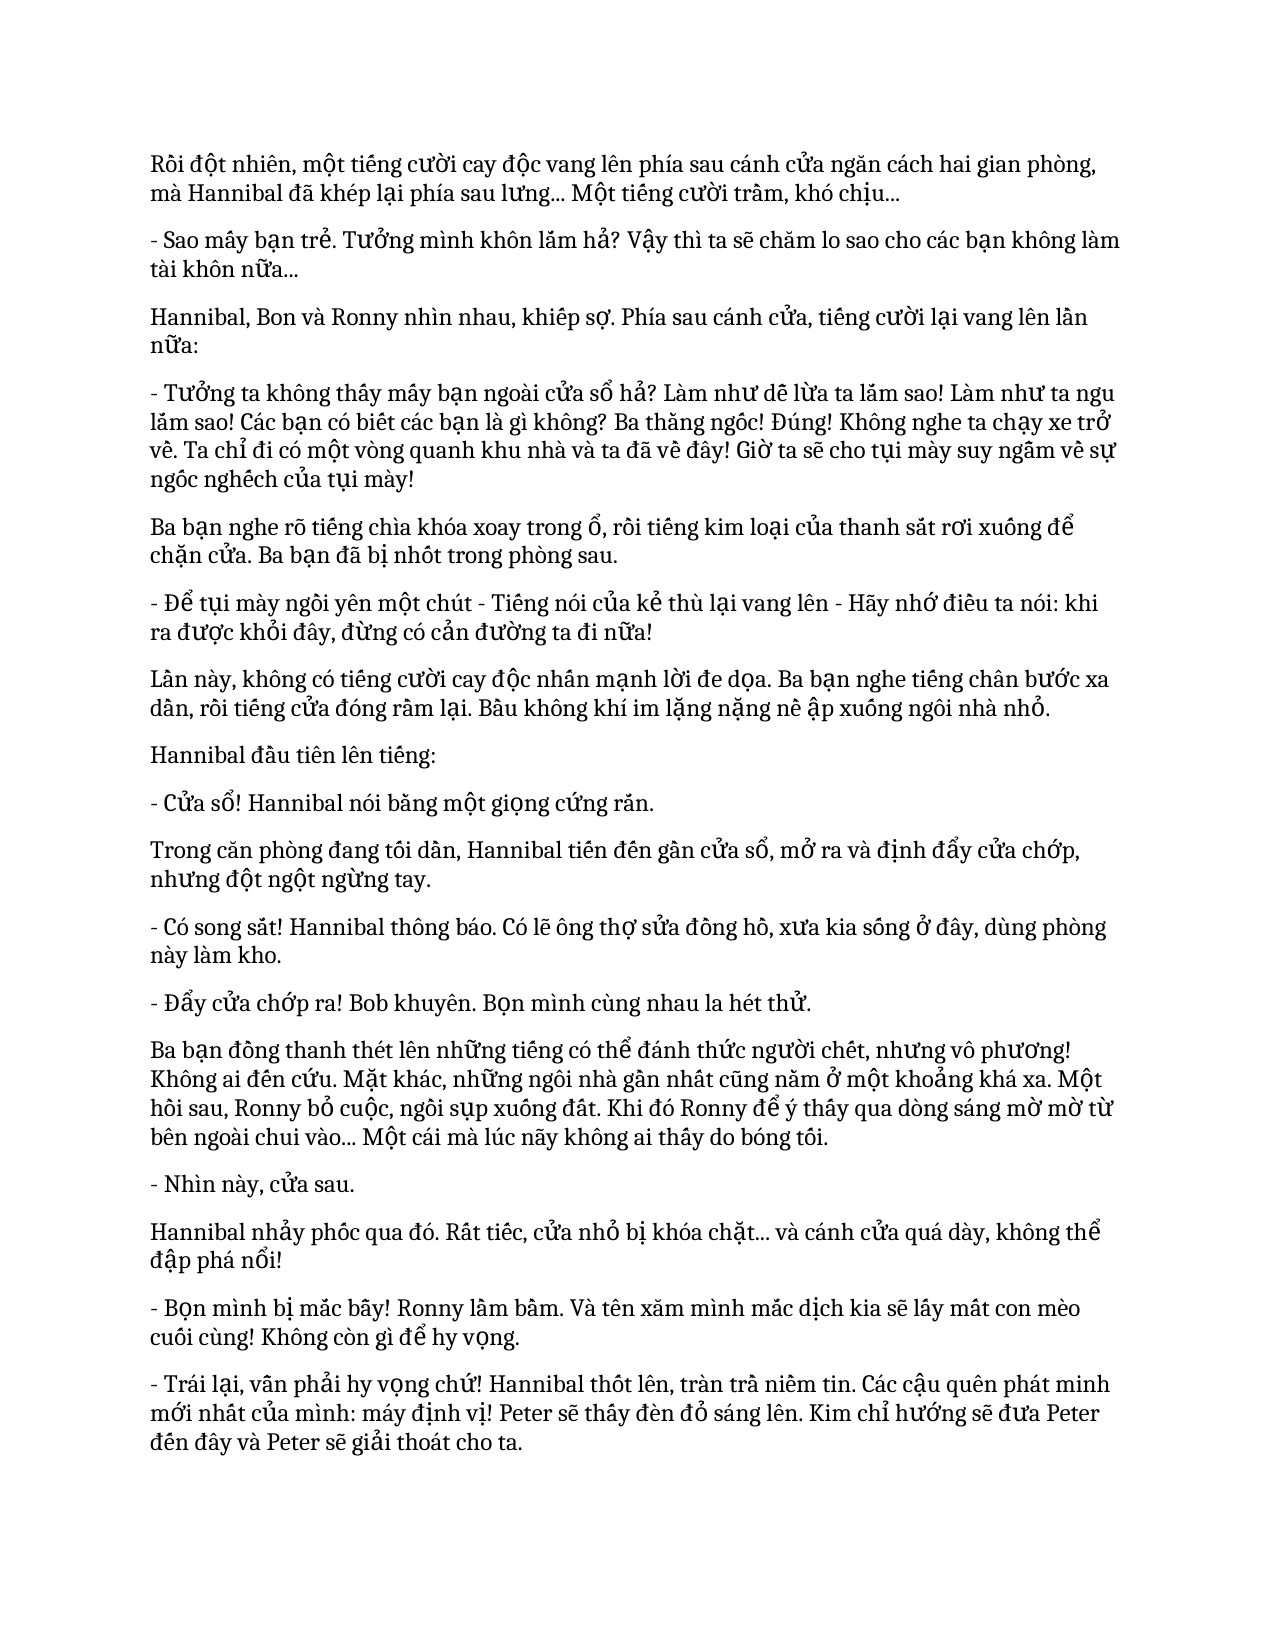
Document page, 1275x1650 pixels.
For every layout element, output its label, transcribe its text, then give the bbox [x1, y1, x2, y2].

text Hannibal nhảy phốc qua đó. Rất tiếc, cửa nhỏ bị khóa chặt... và cánh cửa quá dày, không thể đập phá nổi! [150, 1217, 1125, 1275]
text - Nhìn này, cửa sau. [150, 1170, 1125, 1199]
text - Trái lại, vẫn phải hy vọng chứ! Hannibal thốt lên, tràn trầ niềm tin. Các cậu quên phát minh mới nhất của mình: máy định vị! Peter sẽ thấy đèn đỏ sáng lên. Kim chỉ hướng sẽ đưa Peter đến đây và Peter sẽ giải thoát cho ta. [150, 1370, 1125, 1456]
text Ba bạn nghe rõ tiếng chìa khóa xoay trong ổ, rồi tiếng kim loại của thanh sắt rơi xuống để chặn cửa. Ba bạn đã bị nhốt trong phòng sau. [150, 512, 1125, 570]
text Rồi đột nhiên, một tiếng cười cay độc vang lên phía sau cánh cửa ngăn cách hai gian phòng, mà Hannibal đã khép lại phía sau lưng... Một tiếng cười trầm, khó chịu... [150, 150, 1125, 207]
text - Để tụi mày ngồi yên một chút - Tiếng nói của kẻ thù lại vang lên - Hãy nhớ điều ta nói: khi ra được khỏi đây, đừng có cản đường ta đi nữa! [150, 589, 1125, 646]
text - Sao mấy bạn trẻ. Tưởng mình khôn lắm hả? Vậy thì ta sẽ chăm lo sao cho các bạn không làm tài khôn nữa... [150, 226, 1125, 284]
text - Tưởng ta không thấy mấy bạn ngoài cửa sổ hả? Làm như dễ lừa ta lắm sao! Làm như ta ngu lắm sao! Các bạn có biết các bạn là gì không? Ba thằng ngốc! Đúng! Không nghe ta chạy xe trở về. Ta chỉ đi có một vòng quanh khu nhà và ta đã về đây! Giờ ta sẽ cho tụi mày suy ngẫm về sự ngốc nghếch của tụi mày! [150, 379, 1125, 494]
text - Đẩy cửa chớp ra! Bob khuyên. Bọn mình cùng nhau la hét thử. [150, 989, 1125, 1017]
text Hannibal, Bon và Ronny nhìn nhau, khiếp sợ. Phía sau cánh cửa, tiếng cười lại vang lên lần nữa: [150, 302, 1125, 360]
text Ba bạn đồng thanh thét lên những tiếng có thể đánh thức người chết, nhưng vô phương! Không ai đến cứu. Mặt khác, những ngôi nhà gần nhất cũng nằm ở một khoảng khá xa. Một hồi sau, Ronny bỏ cuộc, ngồi sụp xuống đất. Khi đó Ronny để ý thấy qua dòng sáng mờ mờ từ bên ngoài chui vào... Một cái mà lúc nãy không ai thấy do bóng tối. [150, 1036, 1125, 1151]
text - Cửa sổ! Hannibal nói bằng một giọng cứng rắn. [150, 789, 1125, 817]
text Lần này, không có tiếng cười cay độc nhấn mạnh lời đe dọa. Ba bạn nghe tiếng chân bước xa dần, rồi tiếng cửa đóng rầm lại. Bầu không khí im lặng nặng nề ập xuống ngôi nhà nhỏ. [150, 665, 1125, 722]
text Hannibal đầu tiên lên tiếng: [150, 741, 1125, 770]
text Trong căn phòng đang tối dần, Hannibal tiến đến gần cửa sổ, mở ra và định đẩy cửa chớp, nhưng đột ngột ngừng tay. [150, 836, 1125, 894]
text - Có song sắt! Hannibal thông báo. Có lẽ ông thợ sửa đồng hồ, xưa kia sống ở đây, dùng phòng này làm kho. [150, 912, 1125, 970]
text - Bọn mình bị mắc bẫy! Ronny lầm bầm. Và tên xăm mình mắc dịch kia sẽ lấy mất con mèo cuối cùng! Không còn gì để hy vọng. [150, 1294, 1125, 1351]
